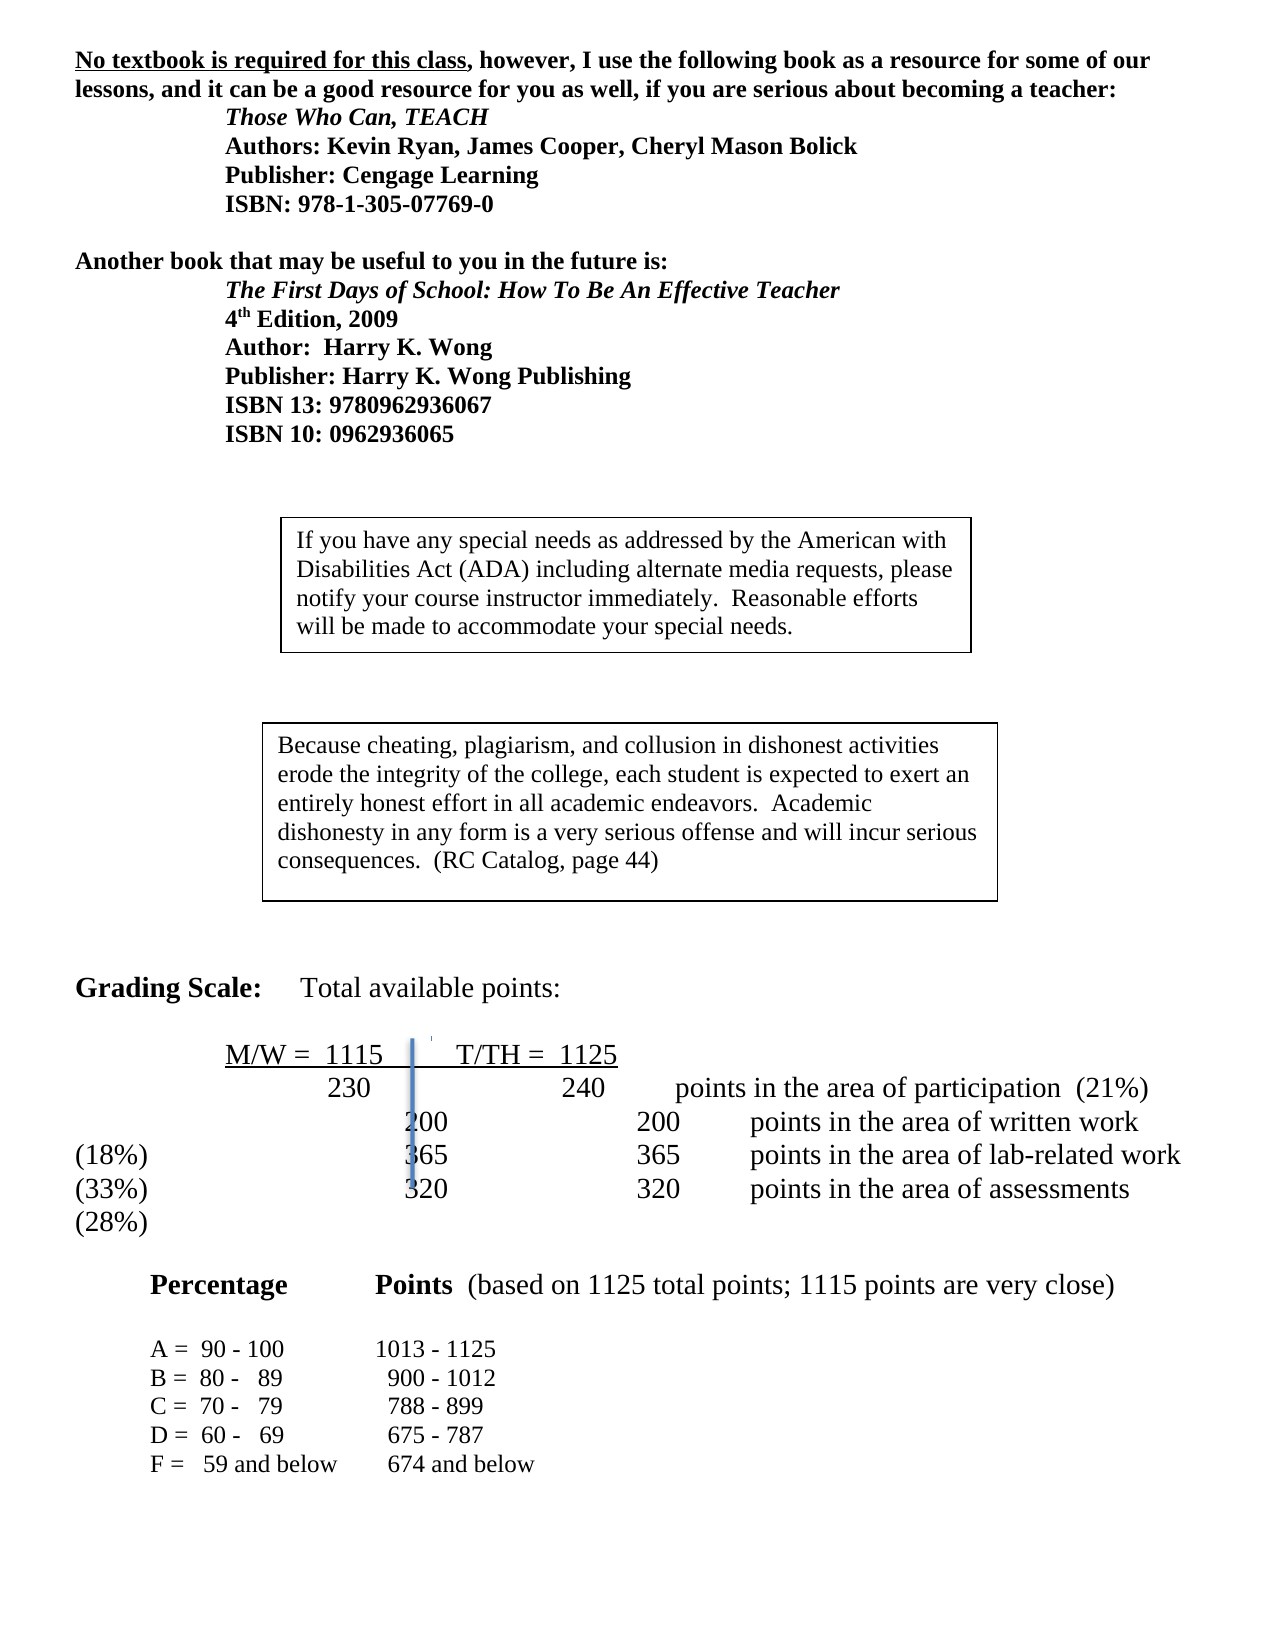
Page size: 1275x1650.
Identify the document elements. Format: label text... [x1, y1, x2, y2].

text Those Who Can, TEACH [75, 102, 1200, 131]
text 230 240 points in the area of participation (21%) 200 200 points in the area of written work (18%) 365 365 points in the area of lab-related work (33%) 320 320 points in the area of assessments (28%) [75, 1070, 1200, 1238]
text Authors: Kevin Ryan, James Cooper, Cheryl Mason Bolick [75, 131, 1200, 160]
text D = 60 - 69 675 - 787 [75, 1420, 1200, 1449]
text The First Days of School: How To Be An Effective Teacher [75, 275, 1200, 304]
text ISBN 13: 9780962936067 [75, 390, 1200, 419]
text C = 70 - 79 788 - 899 [75, 1391, 1200, 1420]
text Author: Harry K. Wong [75, 332, 1200, 361]
text Grading Scale: Total available points: [75, 970, 1200, 1003]
text Another book that may be useful to you in the future is: [75, 246, 1200, 275]
text Percentage Points (based on 1125 total points; 1115 points are very close) [75, 1267, 1200, 1300]
text 4th Edition, 2009 [75, 304, 1200, 332]
text M/W = 1115 T/TH = 1125 [75, 1037, 1200, 1070]
text Publisher: Harry K. Wong Publishing [75, 361, 1200, 390]
text B = 80 - 89 900 - 1012 [75, 1363, 1200, 1391]
text F = 59 and below 674 and below [75, 1449, 1200, 1478]
text ISBN 10: 0962936065 [75, 419, 1200, 447]
text Publisher: Cengage Learning [75, 160, 1200, 189]
text A = 90 - 100 1013 - 1125 [75, 1334, 1200, 1363]
text ISBN: 978-1-305-07769-0 [75, 189, 1200, 217]
text No textbook is required for this class, however, I use the following book as a resource for some of our lessons, and it can be a good resource for you as well, if you are serious about becoming a teacher: [75, 45, 1200, 102]
